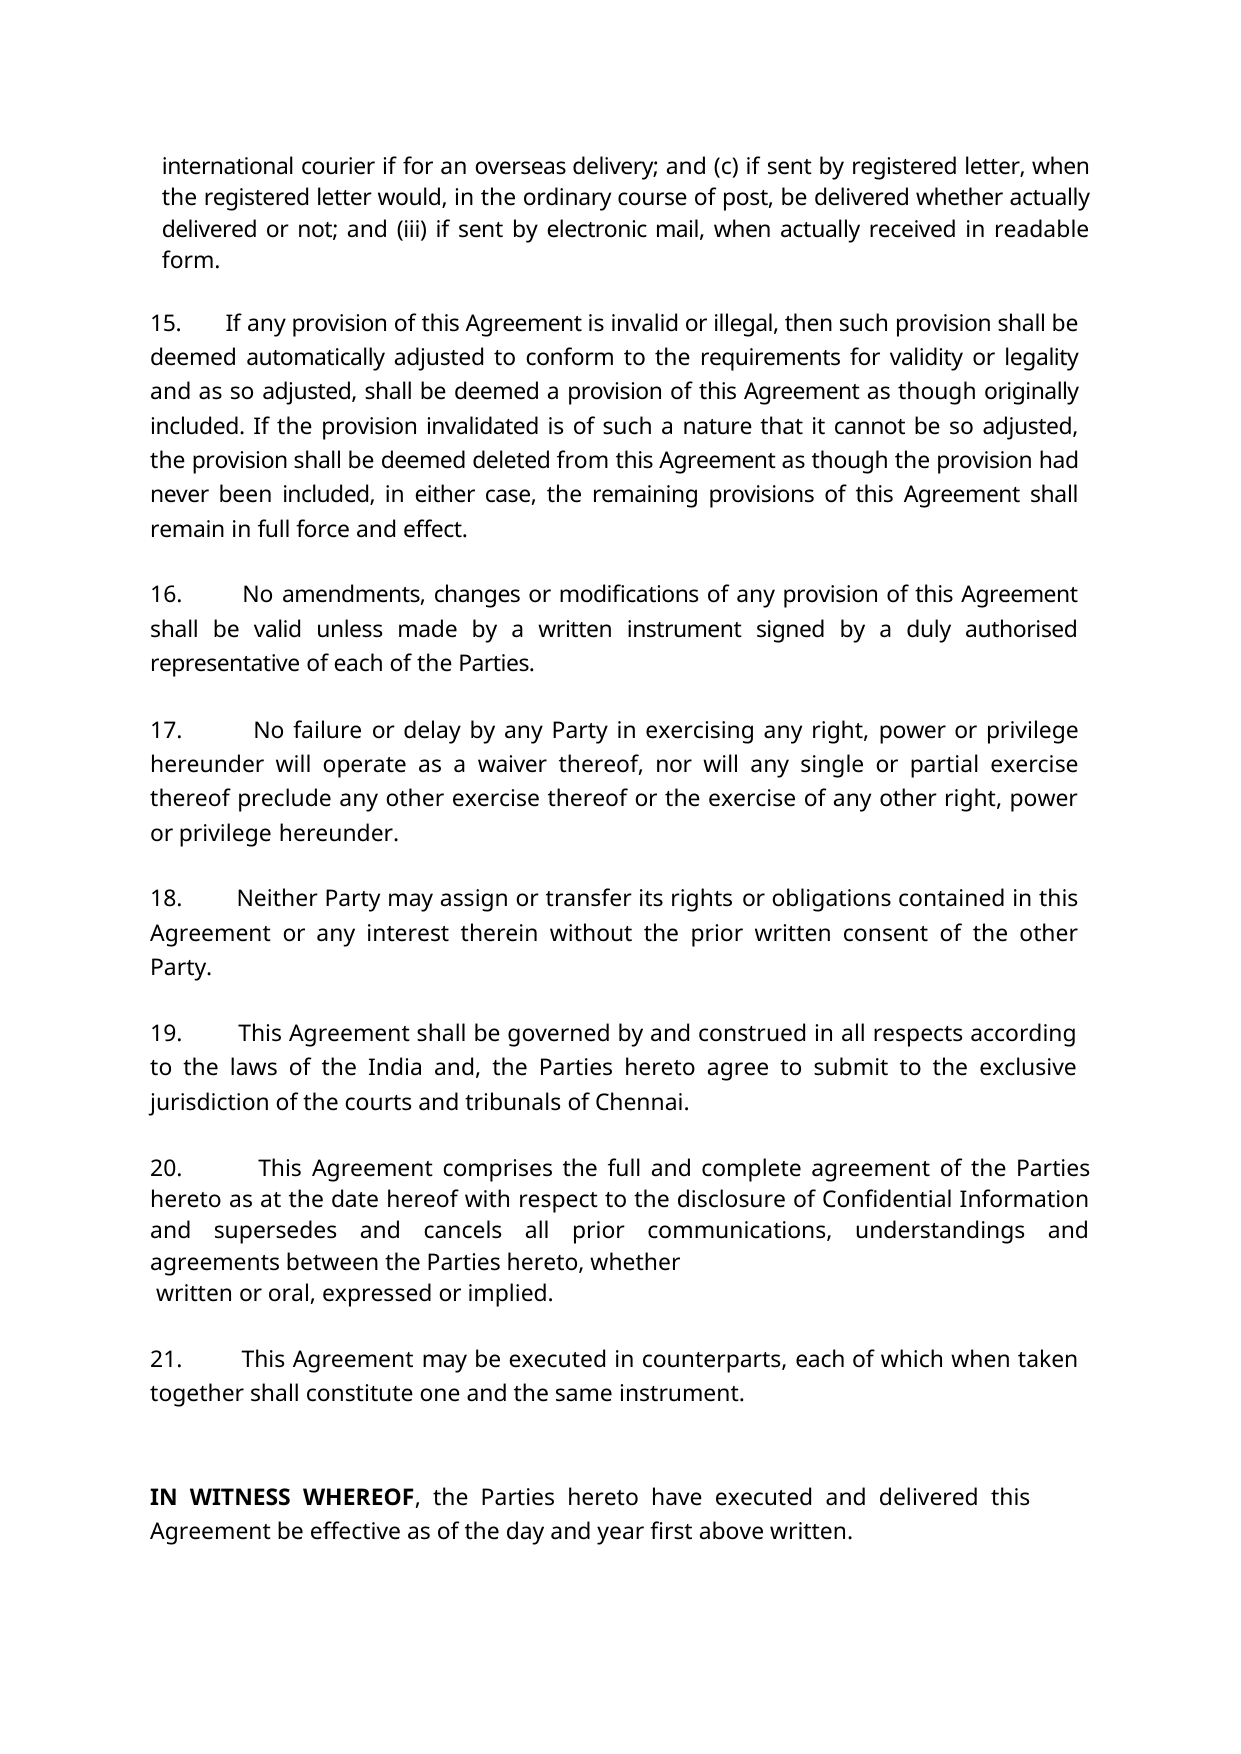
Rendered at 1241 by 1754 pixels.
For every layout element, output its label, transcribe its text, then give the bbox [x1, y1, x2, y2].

text 15. If any provision of this Agreement is invalid or illegal, then such provision shall be deemed automatically adjusted to conform to the requirements for validity or legality and as so adjusted, shall be deemed a provision of this Agreement as though originally included. If the provision invalidated is of such a nature that it cannot be so adjusted, the provision shall be deemed deleted from this Agreement as though the provision had never been included, in either case, the remaining provisions of this Agreement shall remain in full force and effect. [150, 307, 1079, 544]
text 16. No amendments, changes or modifications of any provision of this Agreement shall be valid unless made by a written instrument signed by a duly authorised representative of each of the Parties. [150, 578, 1079, 678]
text 20. This Agreement comprises the full and complete agreement of the Parties hereto as at the date hereof with respect to the disclosure of Confidential Information and supersedes and cancels all prior communications, understandings and agreements between the Parties hereto, whether [150, 1152, 1090, 1277]
text 19. This Agreement shall be governed by and construed in all respects according to the laws of the India and, the Parties hereto agree to submit to the exclusive jurisdiction of the courts and tribunals of Chennai. [150, 1017, 1078, 1117]
text IN WITNESS WHEREOF, the Parties hereto have executed and delivered this Agreement be effective as of the day and year first above written. [150, 1481, 1031, 1546]
text 21. This Agreement may be executed in counterparts, each of which when taken together shall constitute one and the same instrument. [150, 1343, 1078, 1408]
text written or oral, expressed or implied. [150, 1277, 1078, 1308]
text 18. Neither Party may assign or transfer its rights or obligations contained in this Agreement or any interest therein without the prior written consent of the other Party. [150, 882, 1079, 982]
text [162, 150, 1090, 275]
text 17. No failure or delay by any Party in exercising any right, power or privilege hereunder will operate as a waiver thereof, nor will any single or partial exercise thereof preclude any other exercise thereof or the exercise of any other right, power or privilege hereunder. [150, 714, 1079, 848]
